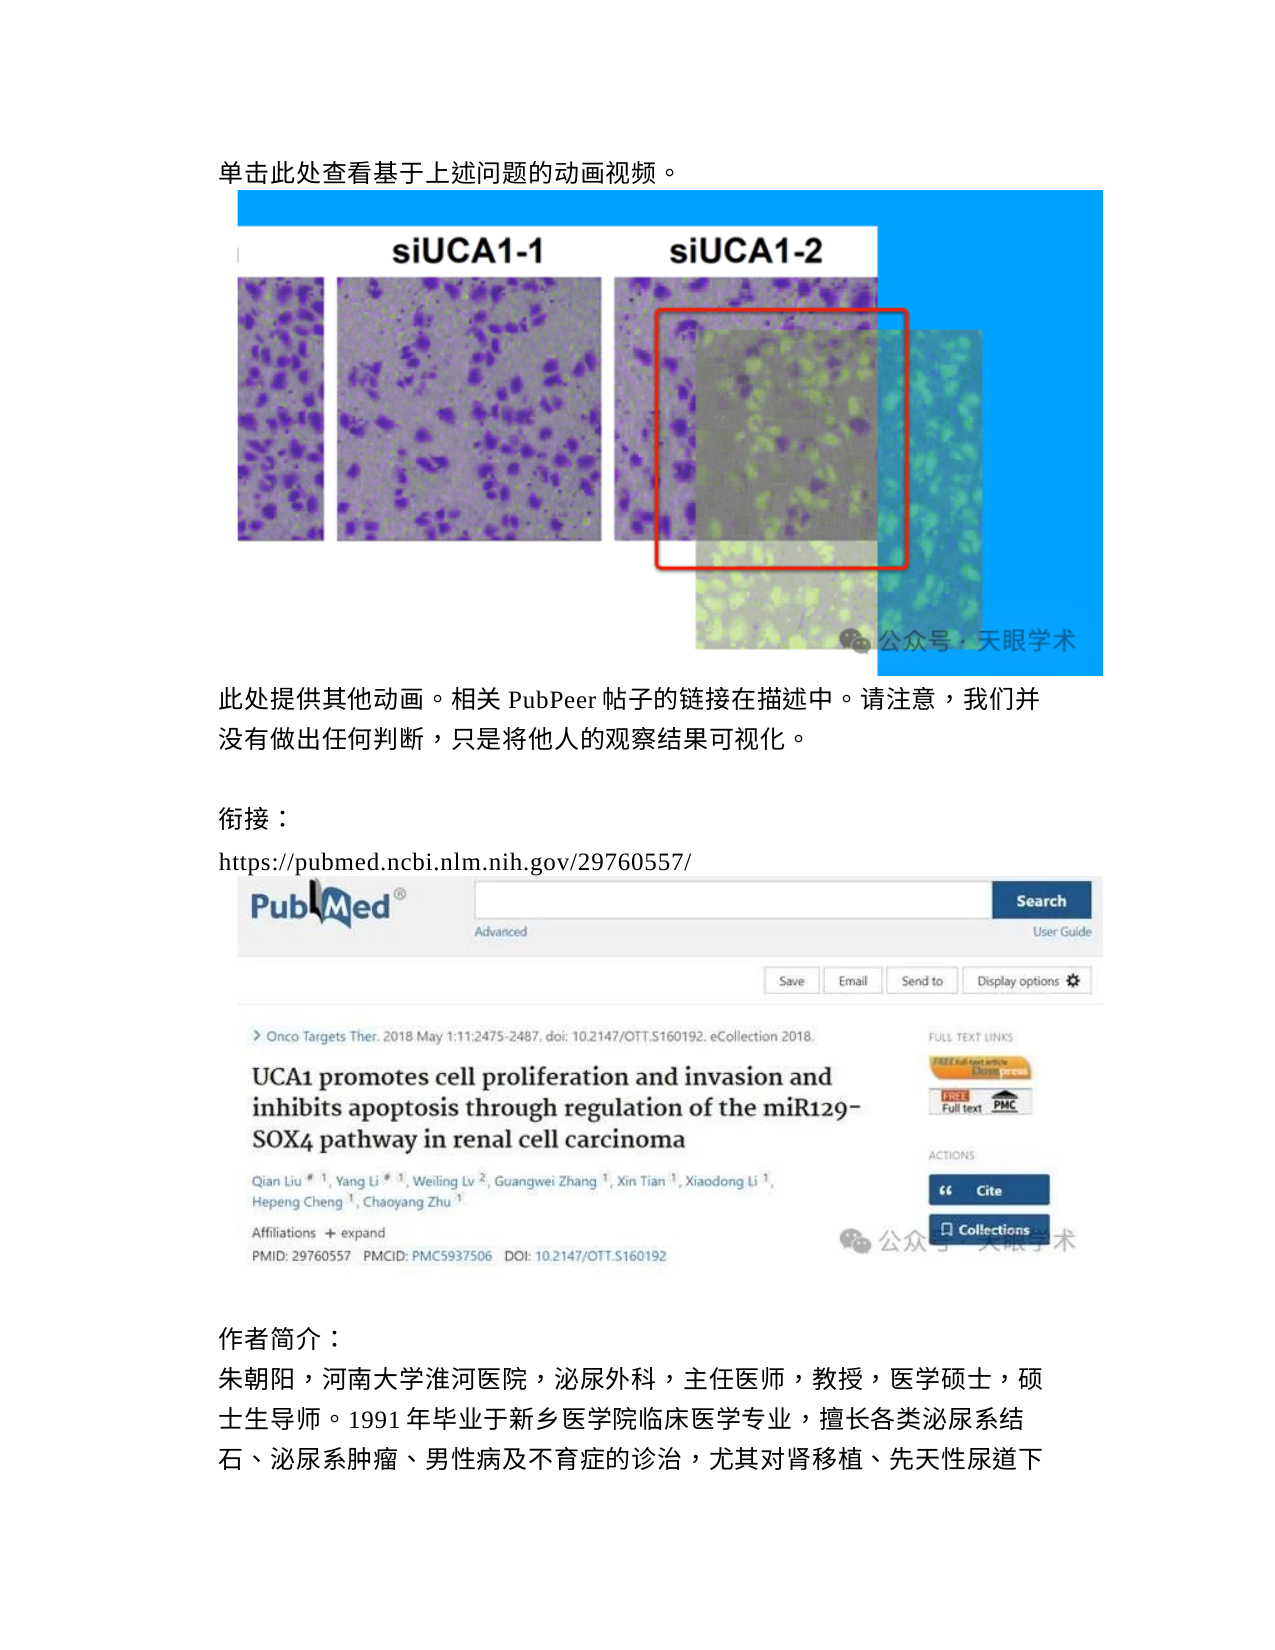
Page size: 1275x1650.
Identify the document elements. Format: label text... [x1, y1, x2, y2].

text 此处提供其他动画。相关PubPeer帖子的链接在描述中。请注意，我们并没有做出任何判断，只是将他人的观察结果可视化。 [219, 676, 1056, 756]
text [219, 1356, 1056, 1476]
picture [237, 190, 1104, 676]
text 衔接： [219, 796, 1056, 836]
text https://pubmed.ncbi.nlm.nih.gov/29760557/ [219, 836, 1056, 876]
text 单击此处查看基于上述问题的动画视频。 [219, 150, 1056, 190]
text 作者简介： [219, 1316, 1056, 1356]
picture [237, 876, 1104, 1276]
